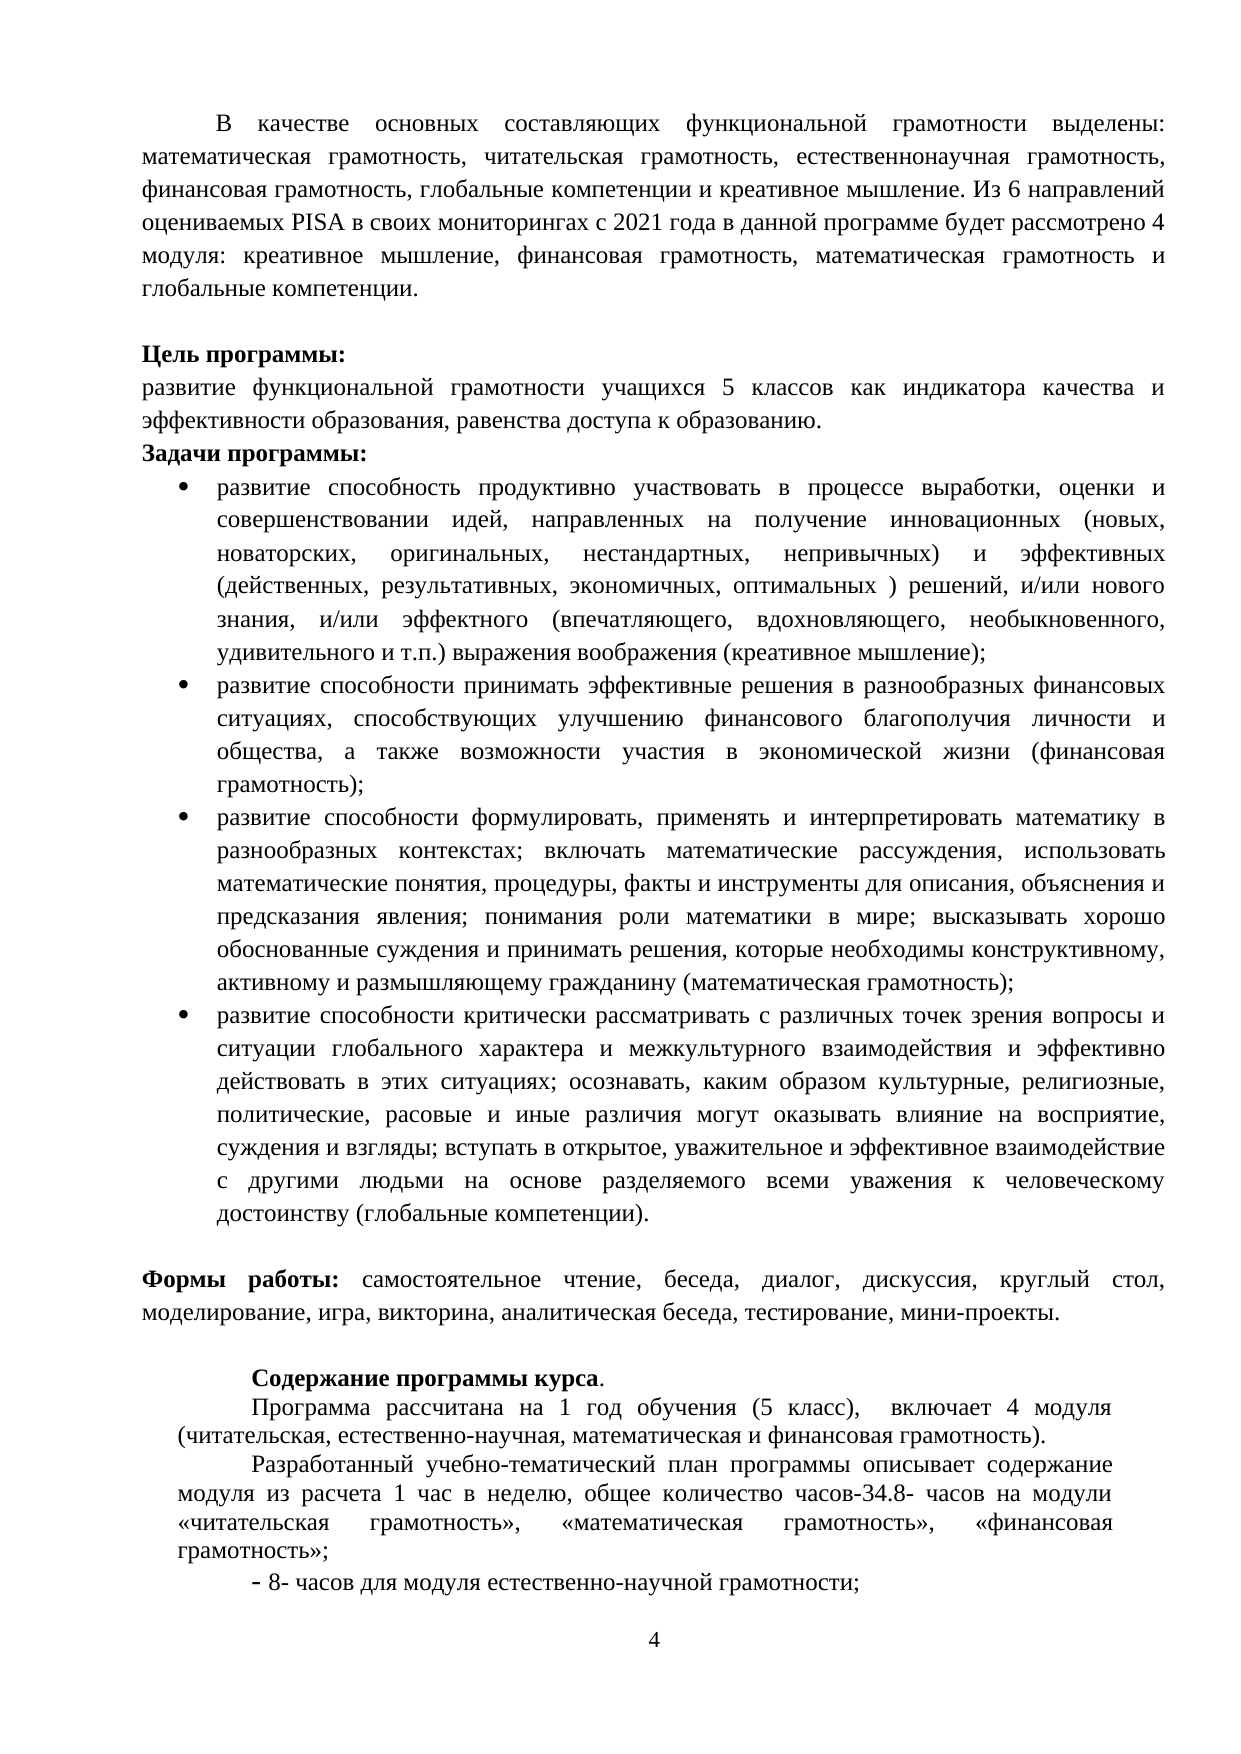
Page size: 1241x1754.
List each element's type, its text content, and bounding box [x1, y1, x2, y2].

list развитие способность продуктивно участвовать в процессе выработки, оценки и совершенствовании идей, направленных на получение инновационных (новых, новаторских, оригинальных, нестандартных, непривычных) и эффективных (действенных, результативных, экономичных, оптимальных ) решений, и/или нового знания, и/или эффектного (впечатляющего, вдохновляющего, необыкновенного, удивительного и т.п.) выражения воображения (креативное мышление); [179, 472, 1166, 665]
list развитие способности критически рассматривать с различных точек зрения вопросы и ситуации глобального характера и межкультурного взаимодействия и эффективно действовать в этих ситуациях; осознавать, каким образом культурные, религиозные, политические, расовые и иные различия могут оказывать влияние на восприятие, суждения и взгляды; вступать в открытое, уважительное и эффективное взаимодействие с другими людьми на основе разделяемого всеми уважения к человеческому достоинству (глобальные компетенции). [179, 1000, 1166, 1227]
text Содержание программы курса. [177, 1363, 1113, 1392]
list развитие способности формулировать, применять и интерпретировать математику в разнообразных контекстах; включать математические рассуждения, использовать математические понятия, процедуры, факты и инструменты для описания, объяснения и предсказания явления; понимания роли математики в мире; высказывать хорошо обоснованные суждения и принимать решения, которые необходимы конструктивному, активному и размышляющему гражданину (математическая грамотность); [179, 802, 1166, 996]
text Формы работы: самостоятельное чтение, беседа, диалог, дискуссия, круглый стол, моделирование, игра, викторина, аналитическая беседа, тестирование, мини-проекты. [142, 1264, 1166, 1326]
text Цель программы: [142, 339, 1166, 368]
list 8- часов для модуля естественно-научной грамотности; [251, 1564, 1166, 1597]
text В качестве основных составляющих функциональной грамотности выделены: математическая грамотность, читательская грамотность, естественнонаучная грамотность, финансовая грамотность, глобальные компетенции и креативное мышление. Из 6 направлений оцениваемых PISA в своих мониторингах с 2021 года в данной программе будет рассмотрено 4 модуля: креативное мышление, финансовая грамотность, математическая грамотность и глобальные компетенции. [142, 108, 1166, 302]
text развитие функциональной грамотности учащихся 5 классов как индикатора качества и эффективности образования, равенства доступа к образованию. [142, 372, 1166, 434]
text Задачи программы: [142, 438, 1166, 467]
text Разработанный учебно-тематический план программы описывает содержание модуля из расчета 1 час в неделю, общее количество часов-34.8- часов на модули «читательская грамотность», «математическая грамотность», «финансовая грамотность»; [177, 1449, 1113, 1564]
text Программа рассчитана на 1 год обучения (5 класс), включает 4 модуля (читательская, естественно-научная, математическая и финансовая грамотность). [177, 1392, 1113, 1449]
list развитие способности принимать эффективные решения в разнообразных финансовых ситуациях, способствующих улучшению финансового благополучия личности и общества, а также возможности участия в экономической жизни (финансовая грамотность); [179, 670, 1166, 797]
